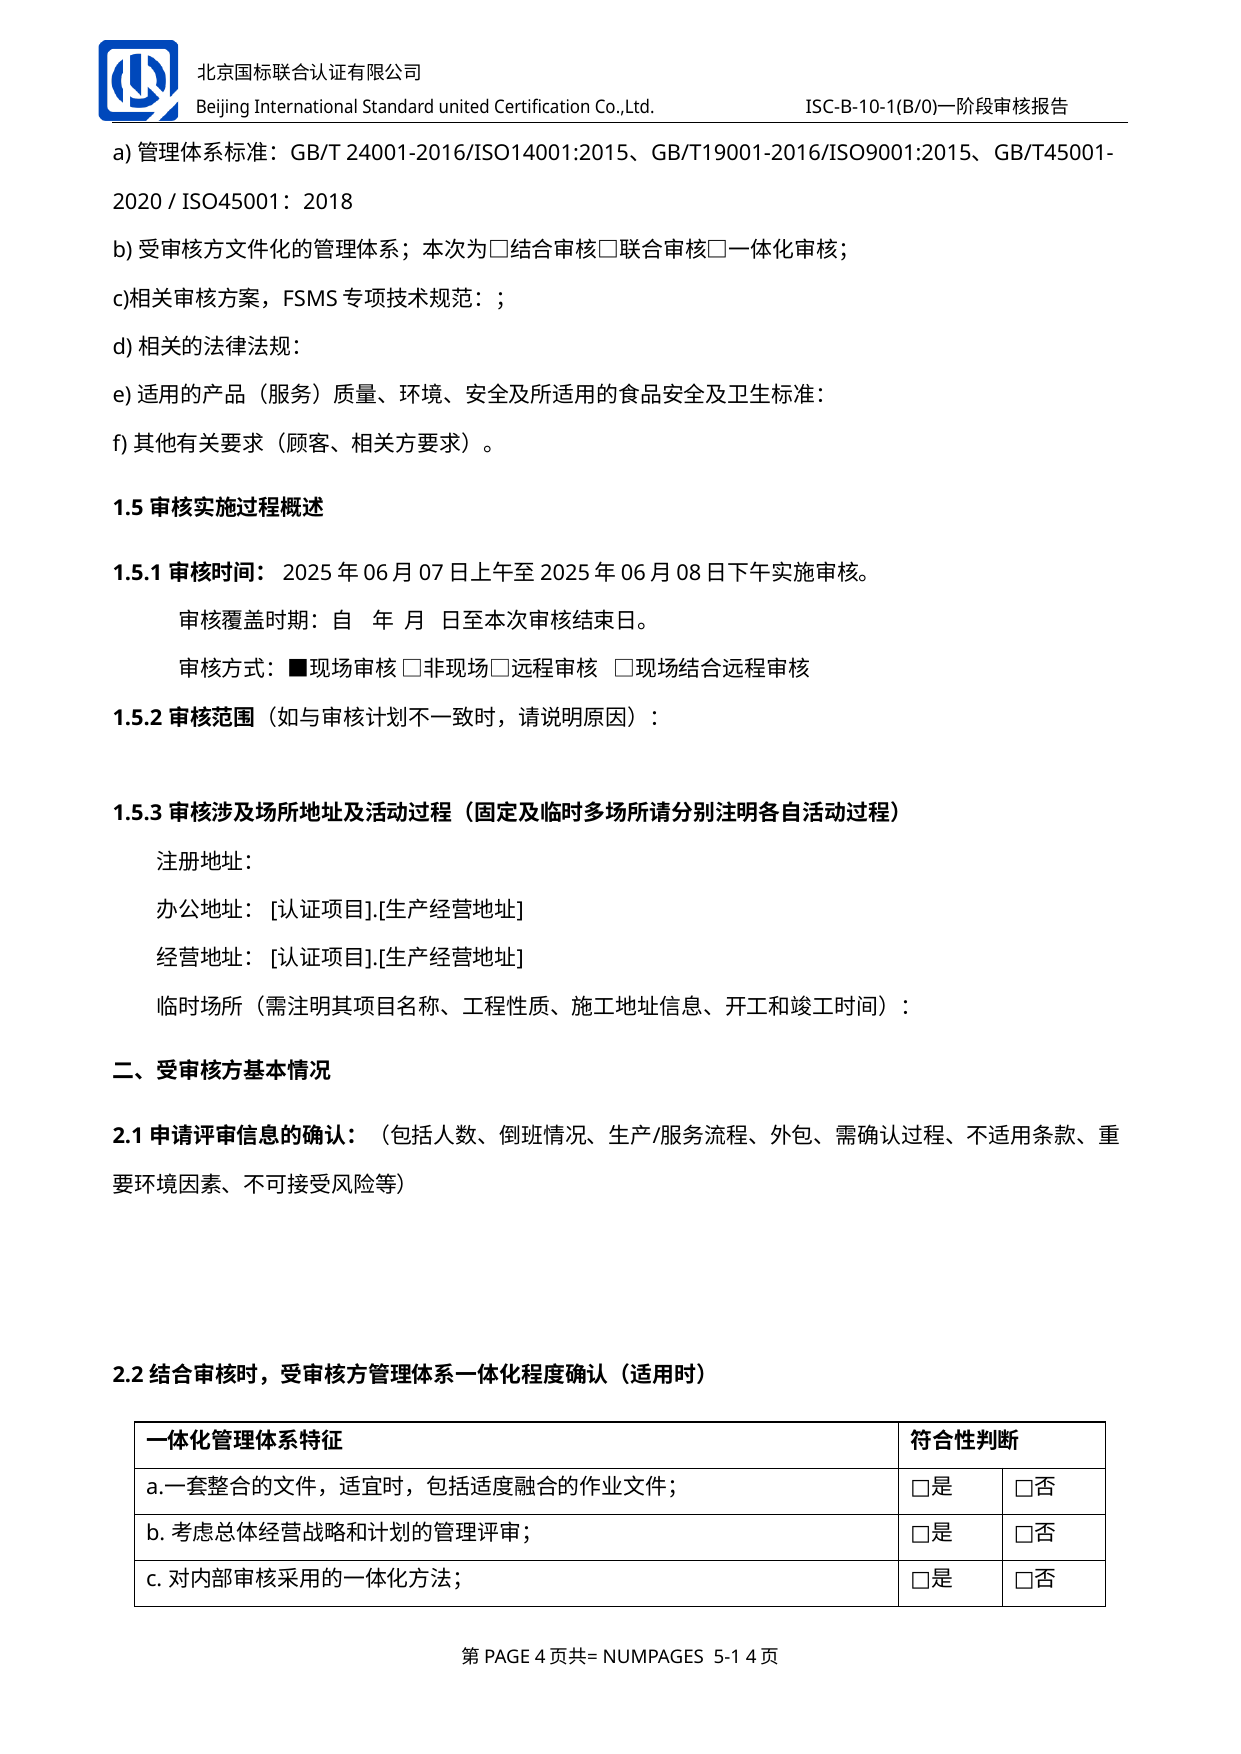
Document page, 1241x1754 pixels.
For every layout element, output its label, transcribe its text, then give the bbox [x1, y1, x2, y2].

text d) 相关的法律法规： [112, 328, 1128, 361]
text 审核方式：■现场审核 □非现场□远程审核 □现场结合远程审核 [112, 651, 1128, 683]
table_cell □否 [1003, 1515, 1105, 1559]
picture [98, 40, 179, 121]
table_cell □是 [899, 1561, 1002, 1606]
text 二、受审核方基本情况 [112, 1053, 1128, 1086]
table_cell c. 对内部审核采用的一体化方法； [135, 1561, 898, 1606]
text 2.1 申请评审信息的确认：（包括人数、倒班情况、生产/服务流程、外包、需确认过程、不适用条款、重要环境因素、不可接受风险等） [112, 1118, 1128, 1199]
text 2.2 结合审核时，受审核方管理体系一体化程度确认（适用时） [112, 1357, 1128, 1389]
table_cell □否 [1003, 1469, 1105, 1513]
text 临时场所（需注明其项目名称、工程性质、施工地址信息、开工和竣工时间）： [112, 988, 1128, 1021]
text 1.5.1 审核时间： 2025年06月07日上午至2025年06月08日下午实施审核。 [112, 554, 1128, 587]
text 1.5.3 审核涉及场所地址及活动过程（固定及临时多场所请分别注明各自活动过程） [112, 795, 1128, 828]
text b) 受审核方文件化的管理体系；本次为□结合审核□联合审核□一体化审核； [112, 232, 1128, 264]
table_cell □是 [899, 1469, 1002, 1513]
table_cell □否 [1003, 1561, 1105, 1606]
table_header 符合性判断 [899, 1423, 1105, 1467]
table_cell a.一套整合的文件，适宜时，包括适度融合的作业文件； [135, 1469, 898, 1513]
text f) 其他有关要求（顾客、相关方要求）。 [112, 425, 1128, 458]
text 办公地址： [认证项目].[生产经营地址] [112, 892, 1128, 924]
table_header 一体化管理体系特征 [135, 1423, 898, 1467]
text 审核覆盖时期：自 年 月 日至本次审核结束日。 [112, 603, 1128, 635]
text a) 管理体系标准：GB/T 24001-2016/ISO14001:2015、GB/T19001-2016/ISO9001:2015、GB/T45001-2020 / ISO45001：2018 [112, 135, 1128, 216]
table_cell b. 考虑总体经营战略和计划的管理评审； [135, 1515, 898, 1559]
text 注册地址： [112, 843, 1128, 876]
text e) 适用的产品（服务）质量、环境、安全及所适用的食品安全及卫生标准： [112, 377, 1128, 409]
text 经营地址： [认证项目].[生产经营地址] [112, 940, 1128, 973]
text 1.5 审核实施过程概述 [112, 490, 1128, 522]
table_cell □是 [899, 1515, 1002, 1559]
text c)相关审核方案，FSMS专项技术规范：； [112, 280, 1128, 313]
text 1.5.2 审核范围（如与审核计划不一致时，请说明原因）： [112, 699, 1128, 732]
